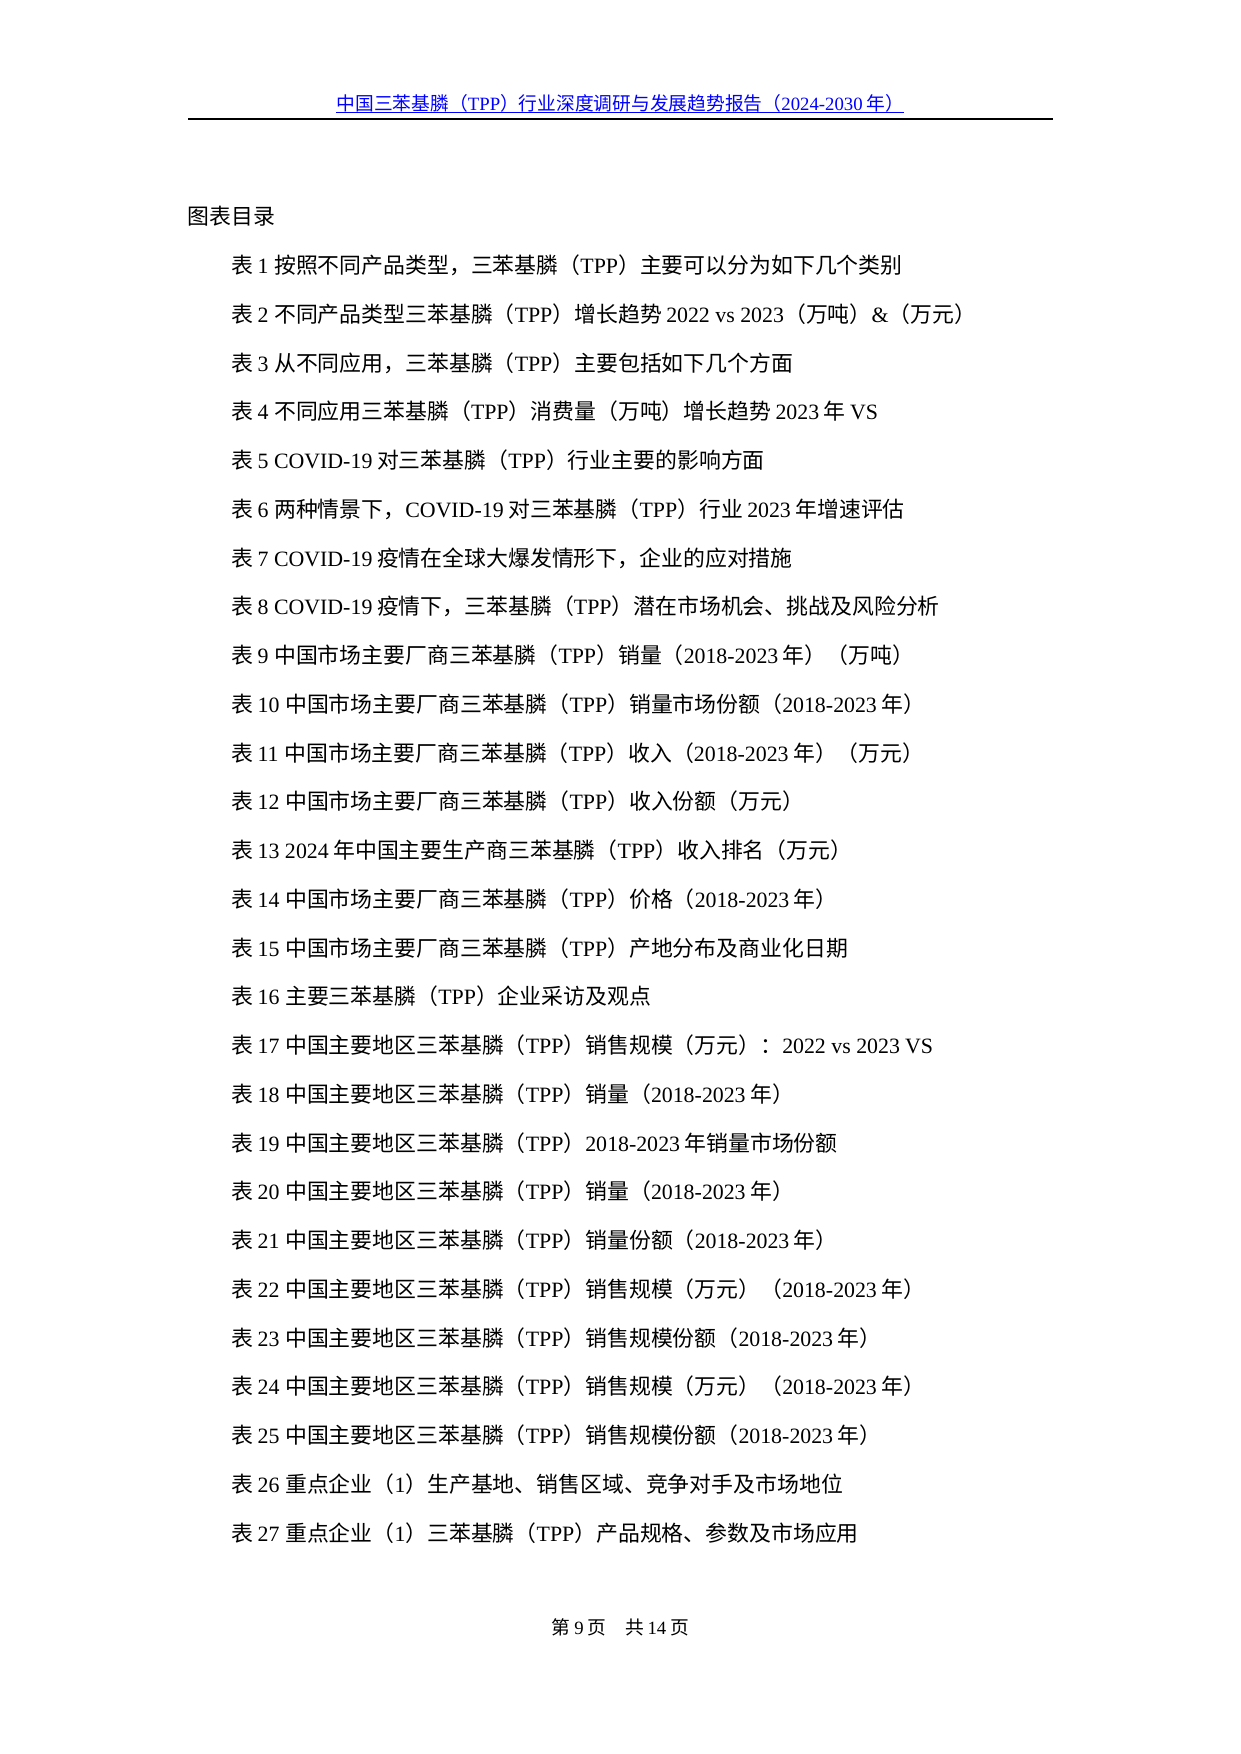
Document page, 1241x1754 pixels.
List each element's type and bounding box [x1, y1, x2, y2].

text [187, 150, 1053, 1548]
